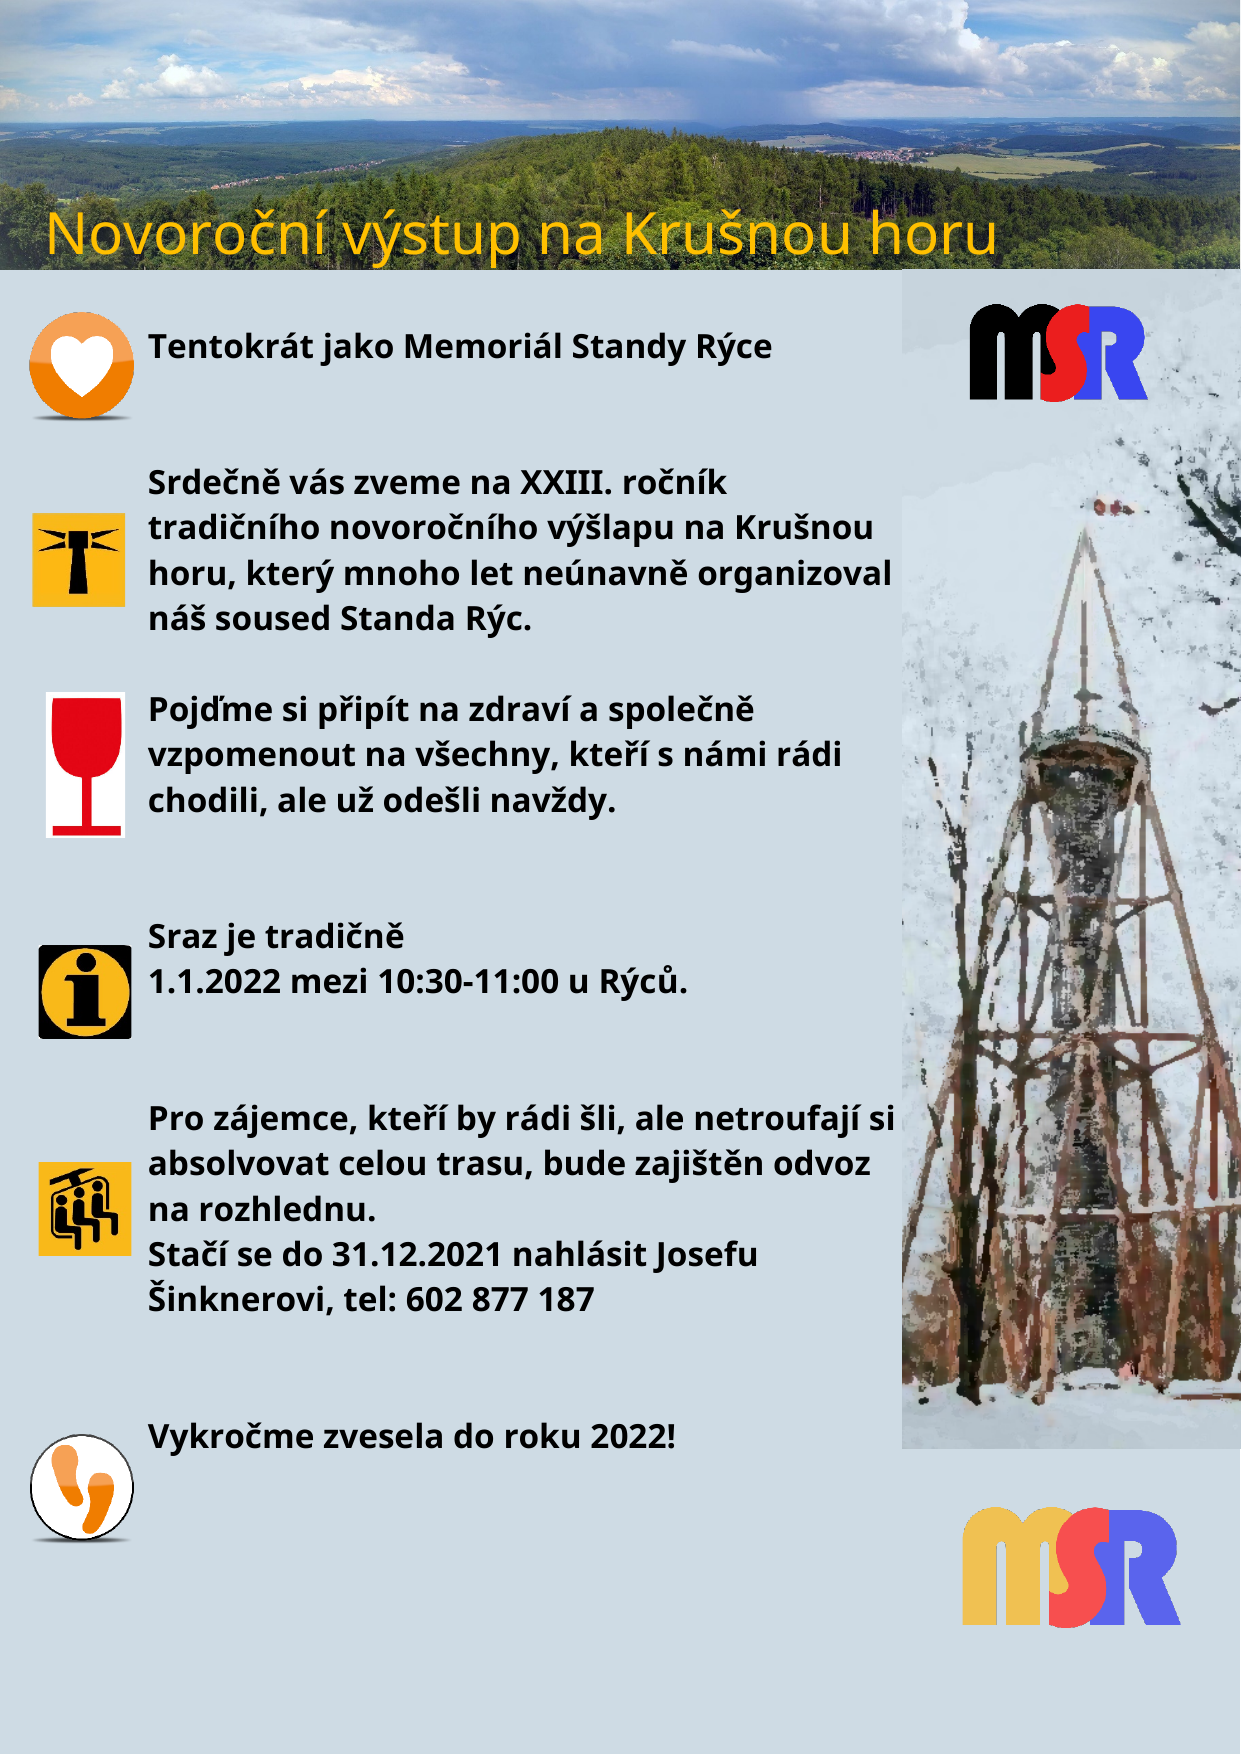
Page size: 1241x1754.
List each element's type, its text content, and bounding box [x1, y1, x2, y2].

text Tentokrát jako Memoriál Standy Rýce [148, 322, 1093, 368]
picture [962, 1507, 1181, 1628]
text Sraz je tradičně 1.1.2022 mezi 10:30-11:00 u Rýců. [148, 913, 901, 1004]
text Novoroční výstup na Krušnou horu [44, 192, 1181, 271]
text Stačí se do 31.12.2021 nahlásit Josefu Šinknerovi, tel: 602 877 187 [148, 1231, 901, 1322]
text Pojďme si připít na zdraví a společně vzpomenout na všechny, kteří s námi rádi chodili, ale už odešli navždy. [148, 686, 901, 822]
picture [45, 692, 126, 838]
picture [38, 945, 132, 1039]
text Vykročme zvesela do roku 2022! [148, 1412, 901, 1458]
text Srdečně vás zveme na XXIII. ročník tradičního novoročního výšlapu na Krušnou horu, který mnoho let neúnavně organizoval náš soused Standa Rýc. [148, 459, 901, 640]
picture [17, 304, 147, 434]
picture [0, 0, 1241, 1449]
picture [32, 513, 126, 607]
picture [38, 1162, 132, 1256]
text Pro zájemce, kteří by rádi šli, ale netroufají si absolvovat celou trasu, bude zajištěn odvoz na rozhlednu. [148, 1094, 901, 1231]
picture [17, 1427, 146, 1556]
